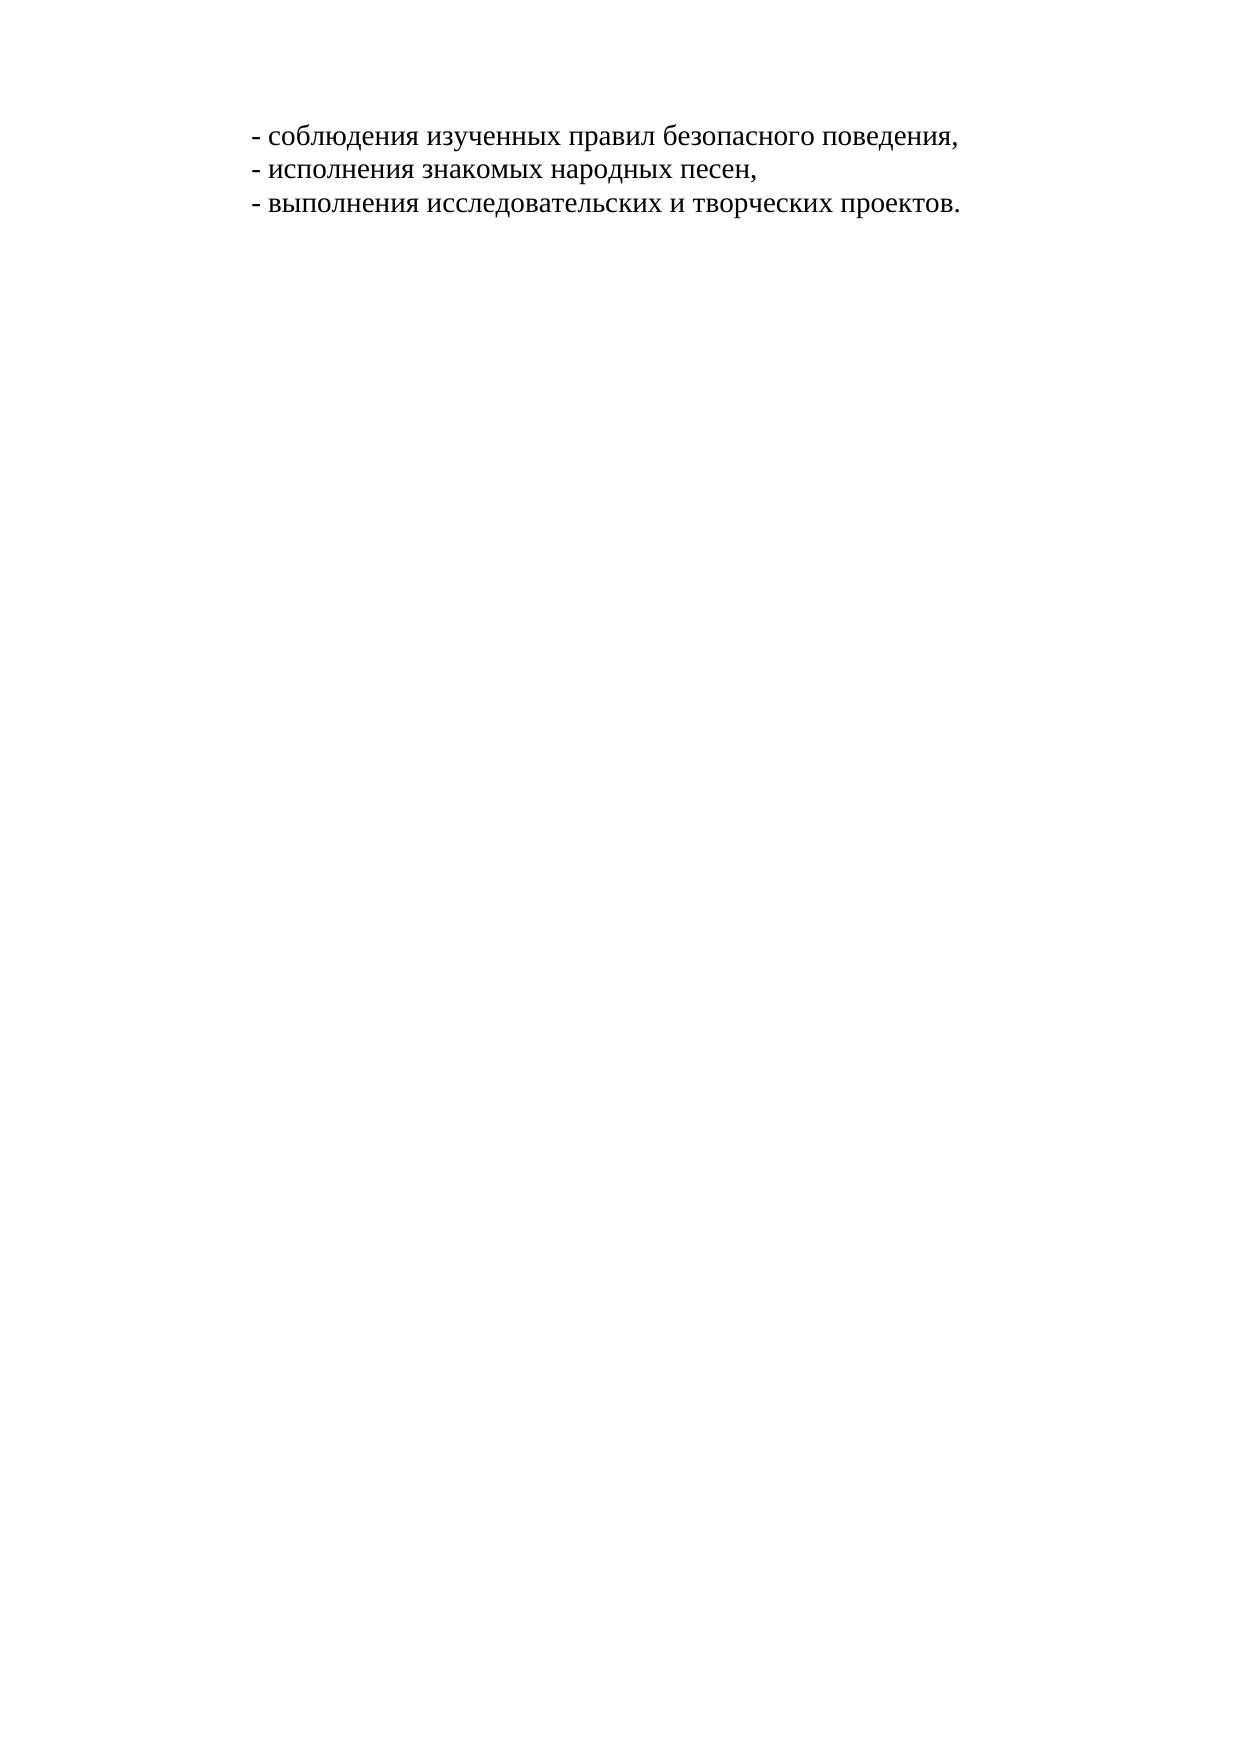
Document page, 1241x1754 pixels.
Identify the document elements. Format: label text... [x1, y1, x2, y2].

text - исполнения знакомых народных песен, [177, 152, 1152, 185]
text - выполнения исследовательских и творческих проектов. [177, 185, 1152, 219]
text - соблюдения изученных правил безопасного поведения, [177, 118, 1152, 152]
